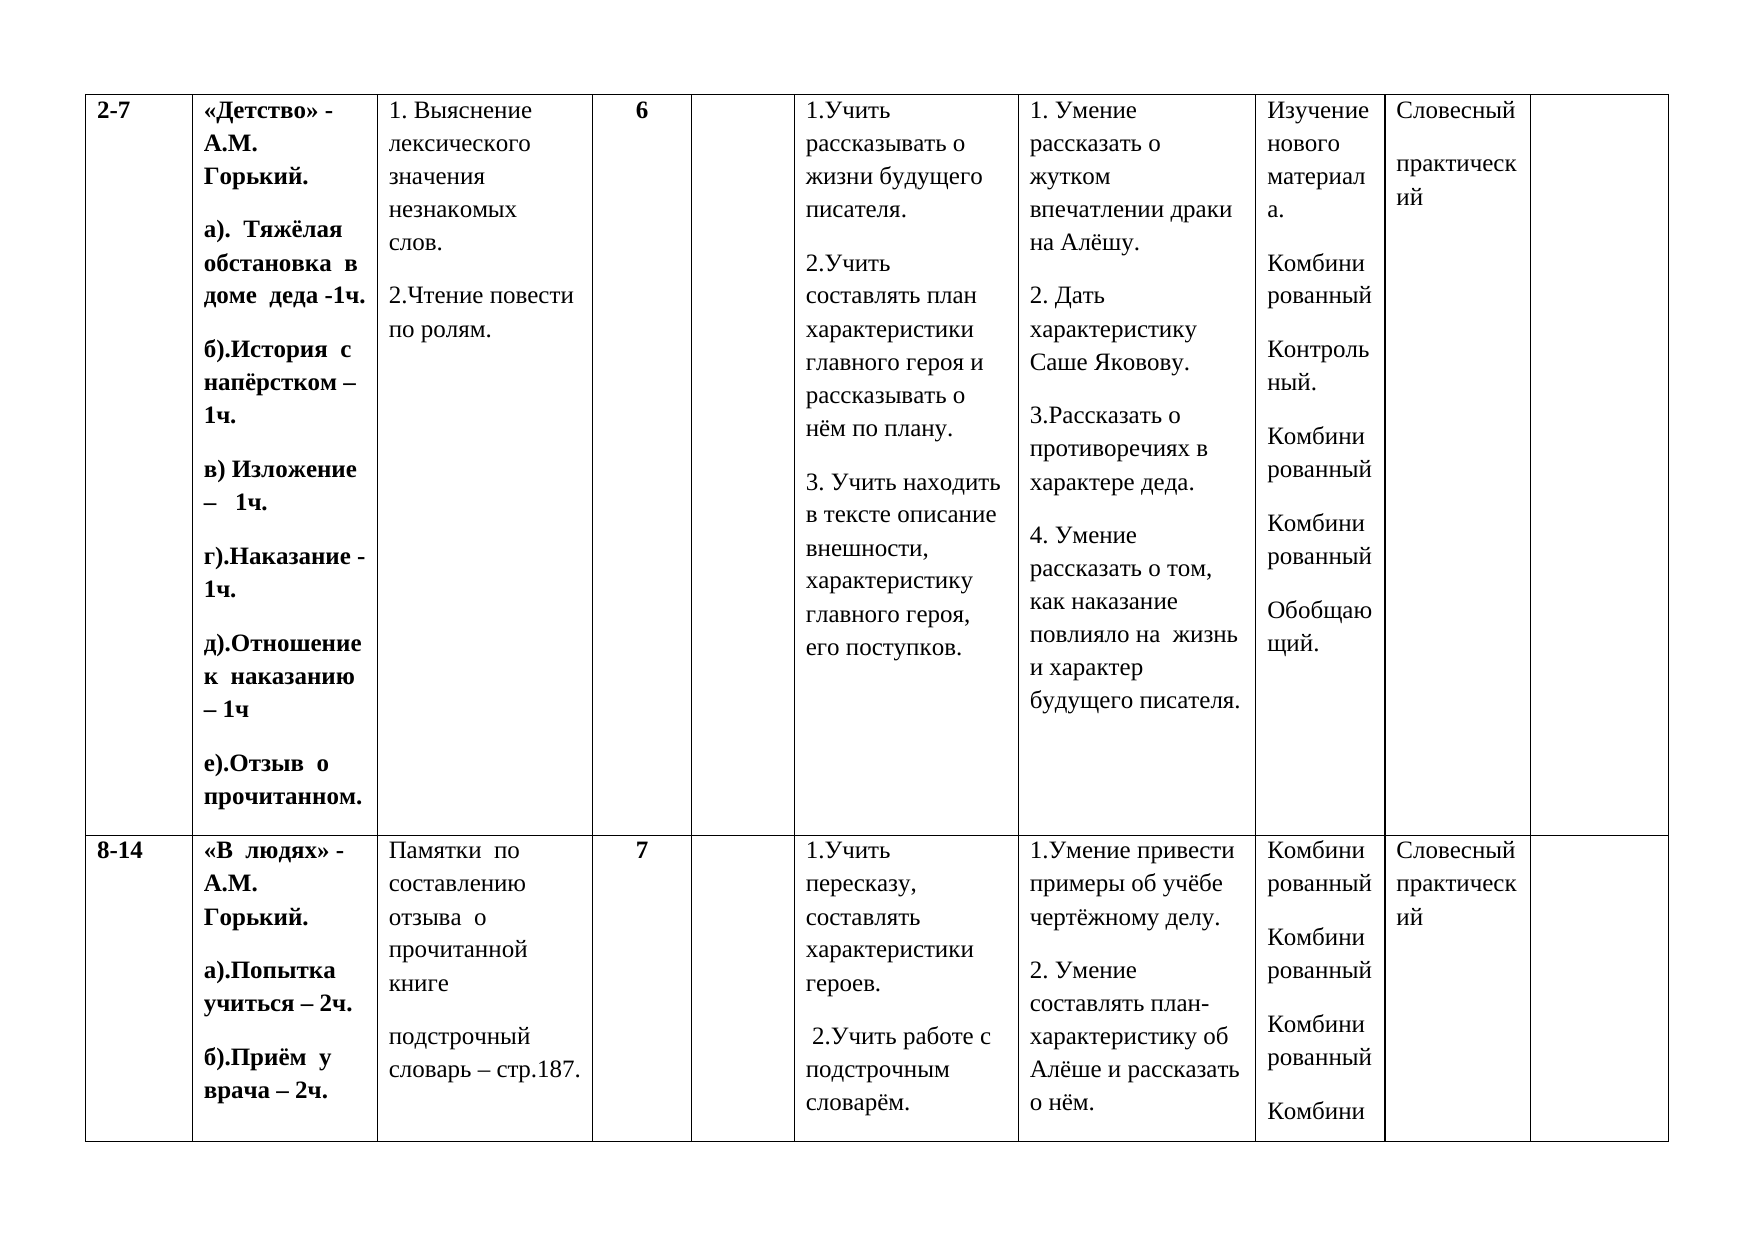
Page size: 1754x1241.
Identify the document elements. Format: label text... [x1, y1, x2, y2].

table_cell Словесный практический [1386, 95, 1530, 834]
table_cell 1. Выяснение лексического значения незнакомых слов. 2.Чтение повести по ролям. [378, 95, 592, 834]
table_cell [795, 836, 1018, 1141]
table_cell 6 [593, 95, 691, 834]
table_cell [1386, 836, 1530, 1141]
table_cell 1. Умение рассказать о жутком впечатлении драки на Алёшу. 2. Дать характеристику Саше Яковову. 3.Рассказать о противоречиях в характере деда. 4. Умение рассказать о том, как наказание повлияло на жизнь и характер будущего писателя. [1019, 95, 1255, 834]
table_cell 2-7 [86, 95, 192, 834]
table_cell Изучение нового материала. Комбинированный Контрольный. Комбинированный Комбинированный Обобщающий. [1256, 95, 1384, 834]
table_cell [1531, 836, 1668, 1141]
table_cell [378, 836, 592, 1141]
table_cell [1019, 836, 1255, 1141]
table_cell [692, 95, 794, 834]
table_cell 8-14 [86, 836, 192, 1141]
table_cell «Детство» - А.М. Горький. а). Тяжёлая обстановка в доме деда -1ч. б).История с напёрстком – 1ч. в) Изложение – 1ч. г).Наказание -1ч. д).Отношение к наказанию – 1ч е).Отзыв о прочитанном. [193, 95, 377, 834]
table_cell [1531, 95, 1668, 834]
table_cell 1.Учить рассказывать о жизни будущего писателя. 2.Учить составлять план характеристики главного героя и рассказывать о нём по плану. 3. Учить находить в тексте описание внешности, характеристику главного героя, его поступков. [795, 95, 1018, 834]
table_cell [692, 836, 794, 1141]
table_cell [193, 836, 377, 1141]
table_cell 7 [593, 836, 691, 1141]
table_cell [1256, 836, 1384, 1141]
